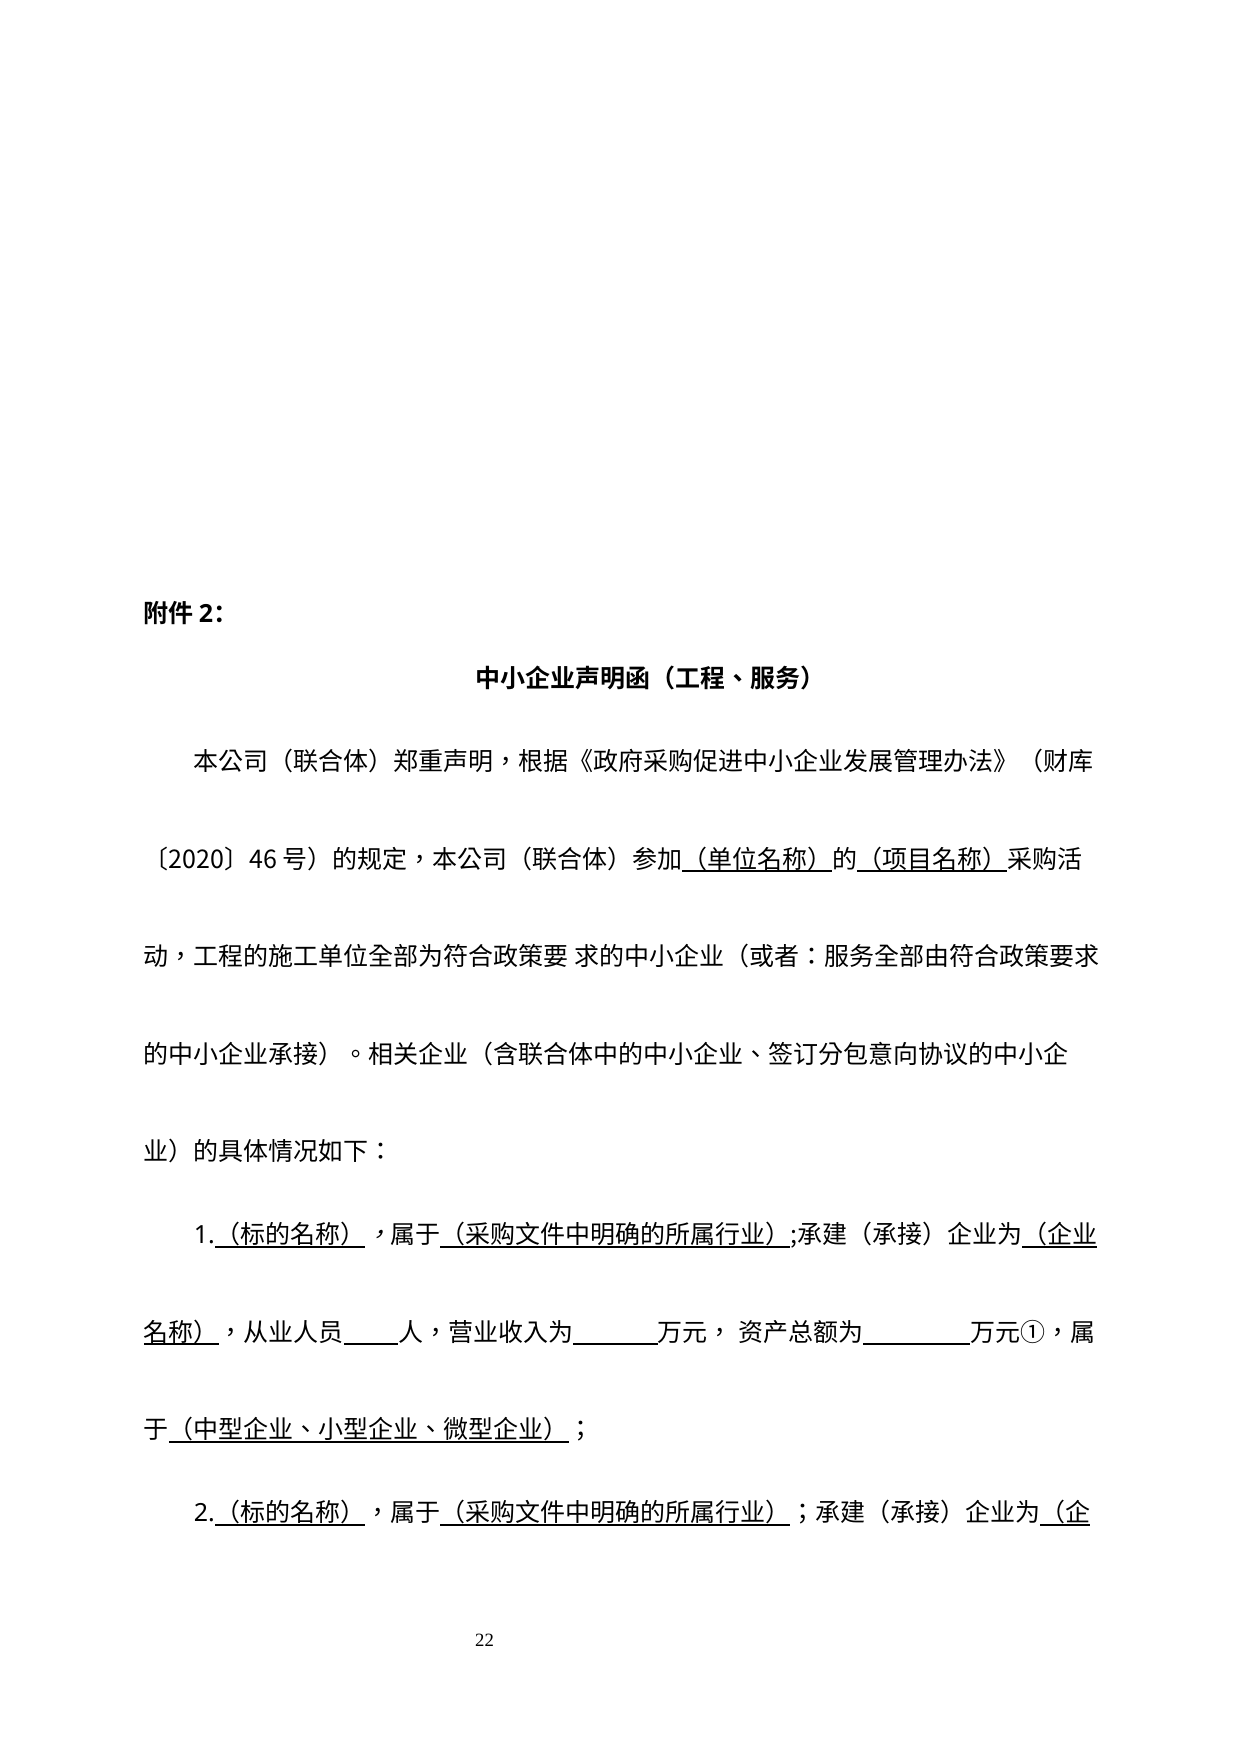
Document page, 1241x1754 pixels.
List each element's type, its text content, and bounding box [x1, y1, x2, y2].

text 本公司（联合体）郑重声明，根据《政府采购促进中小企业发展管理办法》（财库〔2020〕46号）的规定，本公司（联合体）参加（单位名称）的（项目名称）采购活动，工程的施工单位全部为符合政策要 求的中小企业（或者：服务全部由符合政策要求的中小企业承接）。相关企业（含联合体中的中小企业、签订分包意向协议的中小企业）的具体情况如下： [144, 727, 1106, 1182]
list 1.（标的名称），属于（采购文件中明确的所属行业）;承建（承接）企业为（企业名称），从业人员 人，营业收入为 万元， 资产总额为 万元①，属于（中型企业、小型企业、微型企业）； [144, 1200, 1106, 1460]
subtitle 中小企业声明函（工程、服务） [144, 644, 1106, 709]
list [144, 1478, 1106, 1543]
text 附件2： [144, 579, 1106, 644]
